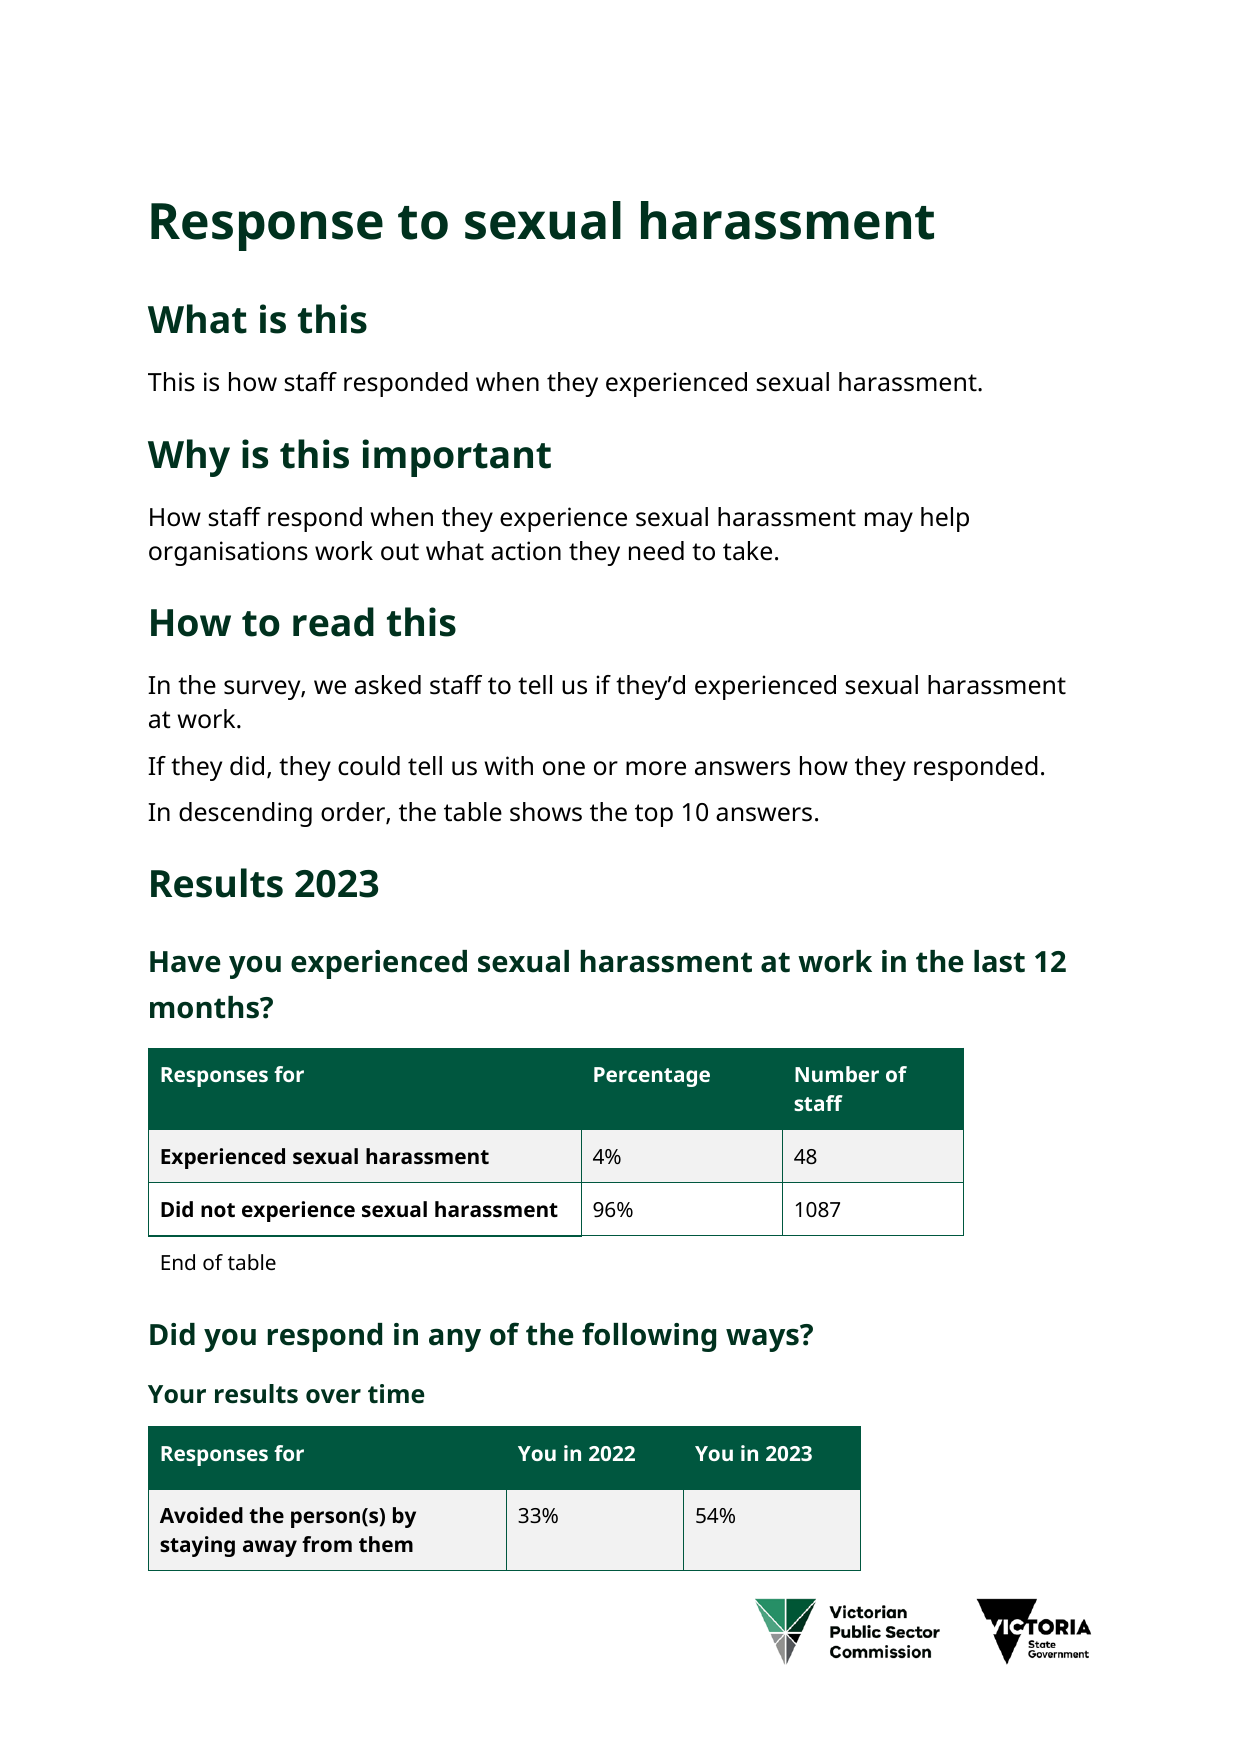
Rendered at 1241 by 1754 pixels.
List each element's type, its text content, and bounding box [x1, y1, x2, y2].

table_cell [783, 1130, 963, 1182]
text This is how staff responded when they experienced sexual harassment. [148, 365, 1092, 399]
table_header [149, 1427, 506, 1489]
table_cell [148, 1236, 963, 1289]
text How staff respond when they experience sexual harassment may help organisations work out what action they need to take. [148, 499, 1092, 567]
subtitle Have you experienced sexual harassment at work in the last 12 months? [148, 941, 1092, 1027]
text In descending order, the table shows the top 10 answers. [148, 794, 1092, 829]
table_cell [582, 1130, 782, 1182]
subtitle What is this [148, 294, 1092, 345]
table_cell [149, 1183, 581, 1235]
subtitle Why is this important [148, 428, 1092, 479]
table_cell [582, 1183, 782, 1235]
picture [754, 1598, 1093, 1666]
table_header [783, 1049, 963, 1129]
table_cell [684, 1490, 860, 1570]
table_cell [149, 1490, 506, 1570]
subtitle How to read this [148, 596, 1092, 647]
subtitle Did you respond in any of the following ways? [148, 1314, 1092, 1354]
subtitle Response to sexual harassment [148, 186, 1092, 254]
text If they did, they could tell us with one or more answers how they responded. [148, 748, 1092, 782]
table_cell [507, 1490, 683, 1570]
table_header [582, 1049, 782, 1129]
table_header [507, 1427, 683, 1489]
text In the survey, we asked staff to tell us if they’d experienced sexual harassment at work. [148, 668, 1092, 736]
subtitle Your results over time [148, 1376, 1092, 1410]
subtitle Results 2023 [148, 858, 1092, 909]
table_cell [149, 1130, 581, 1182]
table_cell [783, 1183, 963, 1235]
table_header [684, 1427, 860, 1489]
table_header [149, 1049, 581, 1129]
